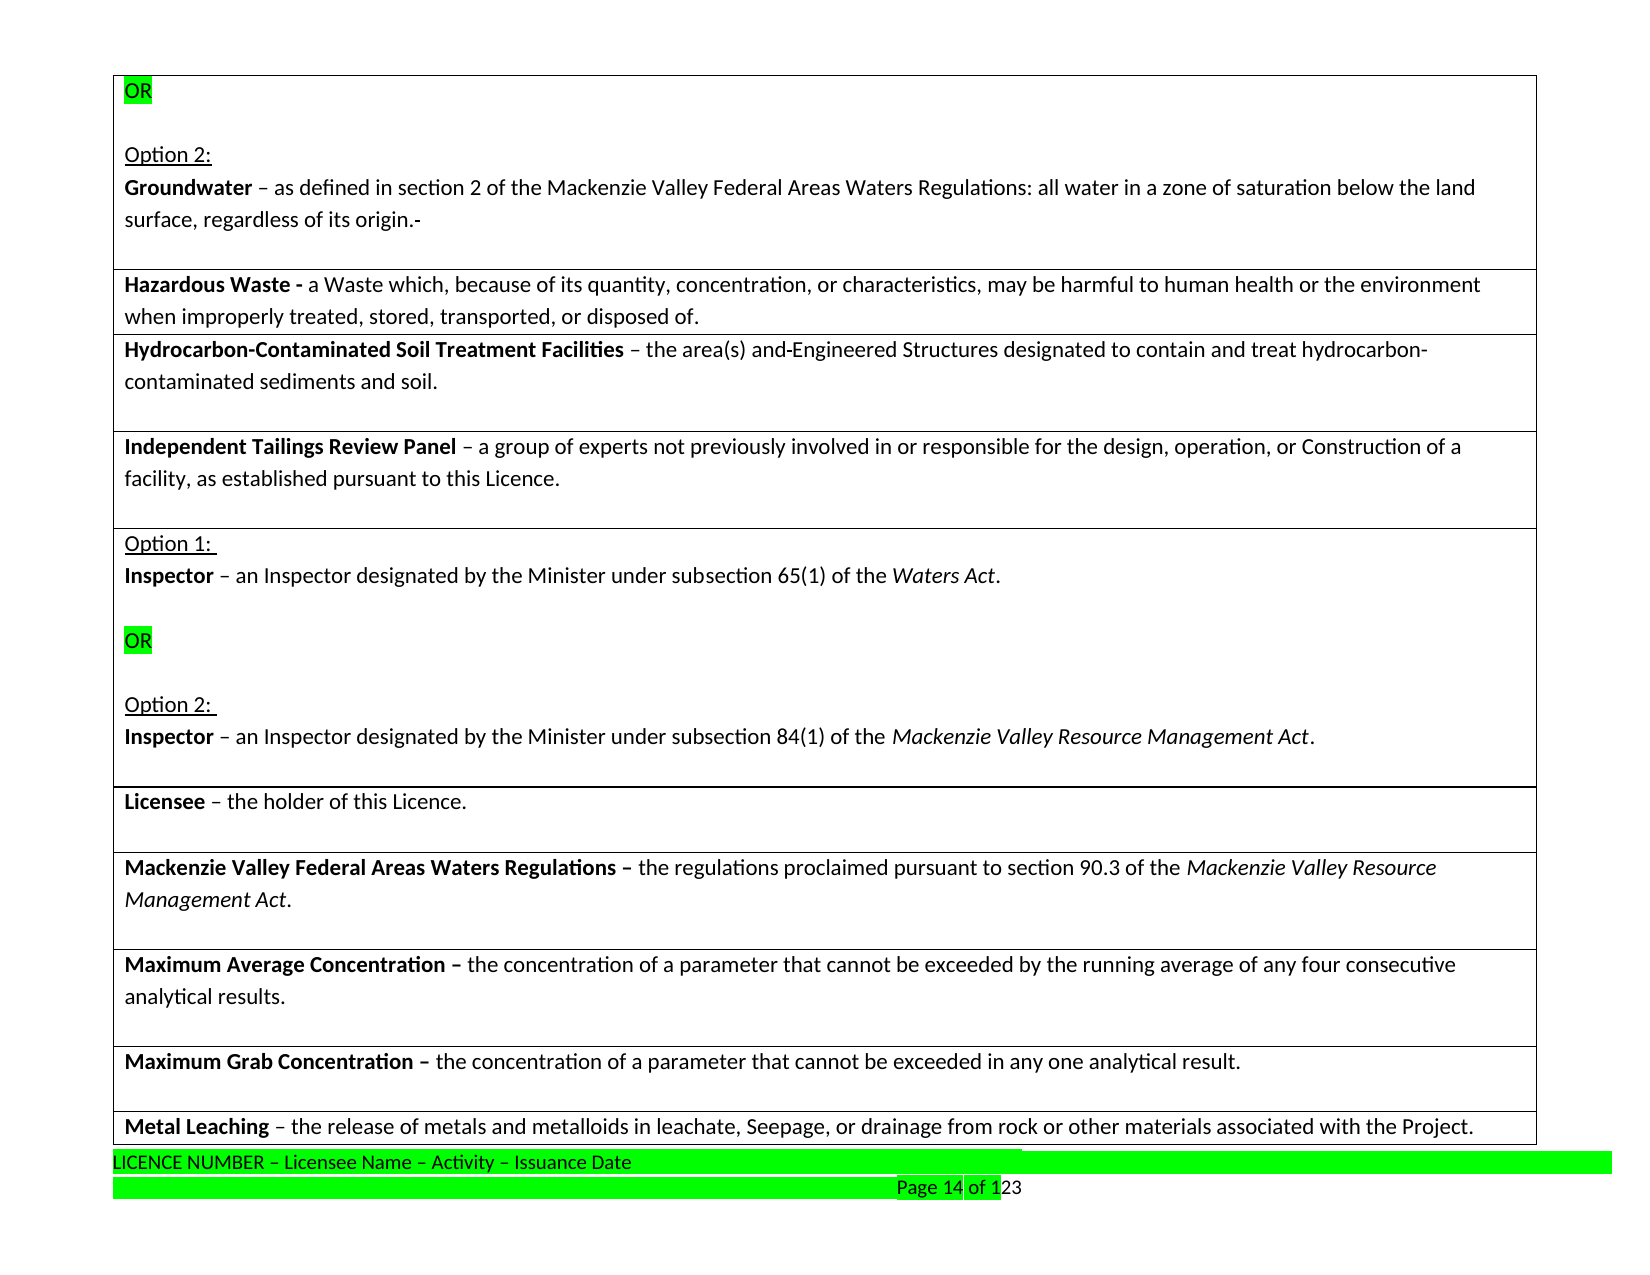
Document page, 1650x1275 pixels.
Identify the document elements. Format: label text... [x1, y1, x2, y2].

table_cell Independent Tailings Review Panel – a group of experts not previously involved in or responsible for the design, operation, or Construction of a facility, as established pursuant to this Licence. [114, 432, 1536, 528]
table_cell Maximum Grab Concentration – the concentration of a parameter that cannot be exceeded in any one analytical result. [114, 1047, 1536, 1111]
table_cell Option 1: Inspector – an Inspector designated by the Minister under subsection 65(1) of the Waters Act. OR Option 2: Inspector – an Inspector designated by the Minister under subsection 84(1) of the Mackenzie Valley Resource Management Act. [114, 529, 1536, 786]
table_cell Licensee – the holder of this Licence. [114, 788, 1536, 852]
table_cell Mackenzie Valley Federal Areas Waters Regulations – the regulations proclaimed pursuant to section 90.3 of the Mackenzie Valley Resource Management Act. [114, 853, 1536, 949]
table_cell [114, 76, 1536, 269]
table_cell Hydrocarbon-Contaminated Soil Treatment Facilities – the area(s) and Engineered Structures designated to contain and treat hydrocarbon-contaminated sediments and soil. [114, 335, 1536, 431]
table_cell Maximum Average Concentration – the concentration of a parameter that cannot be exceeded by the running average of any four consecutive analytical results. [114, 950, 1536, 1046]
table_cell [114, 1112, 1536, 1144]
table_cell Hazardous Waste - a Waste which, because of its quantity, concentration, or characteristics, may be harmful to human health or the environment when improperly treated, stored, transported, or disposed of. [114, 270, 1536, 334]
